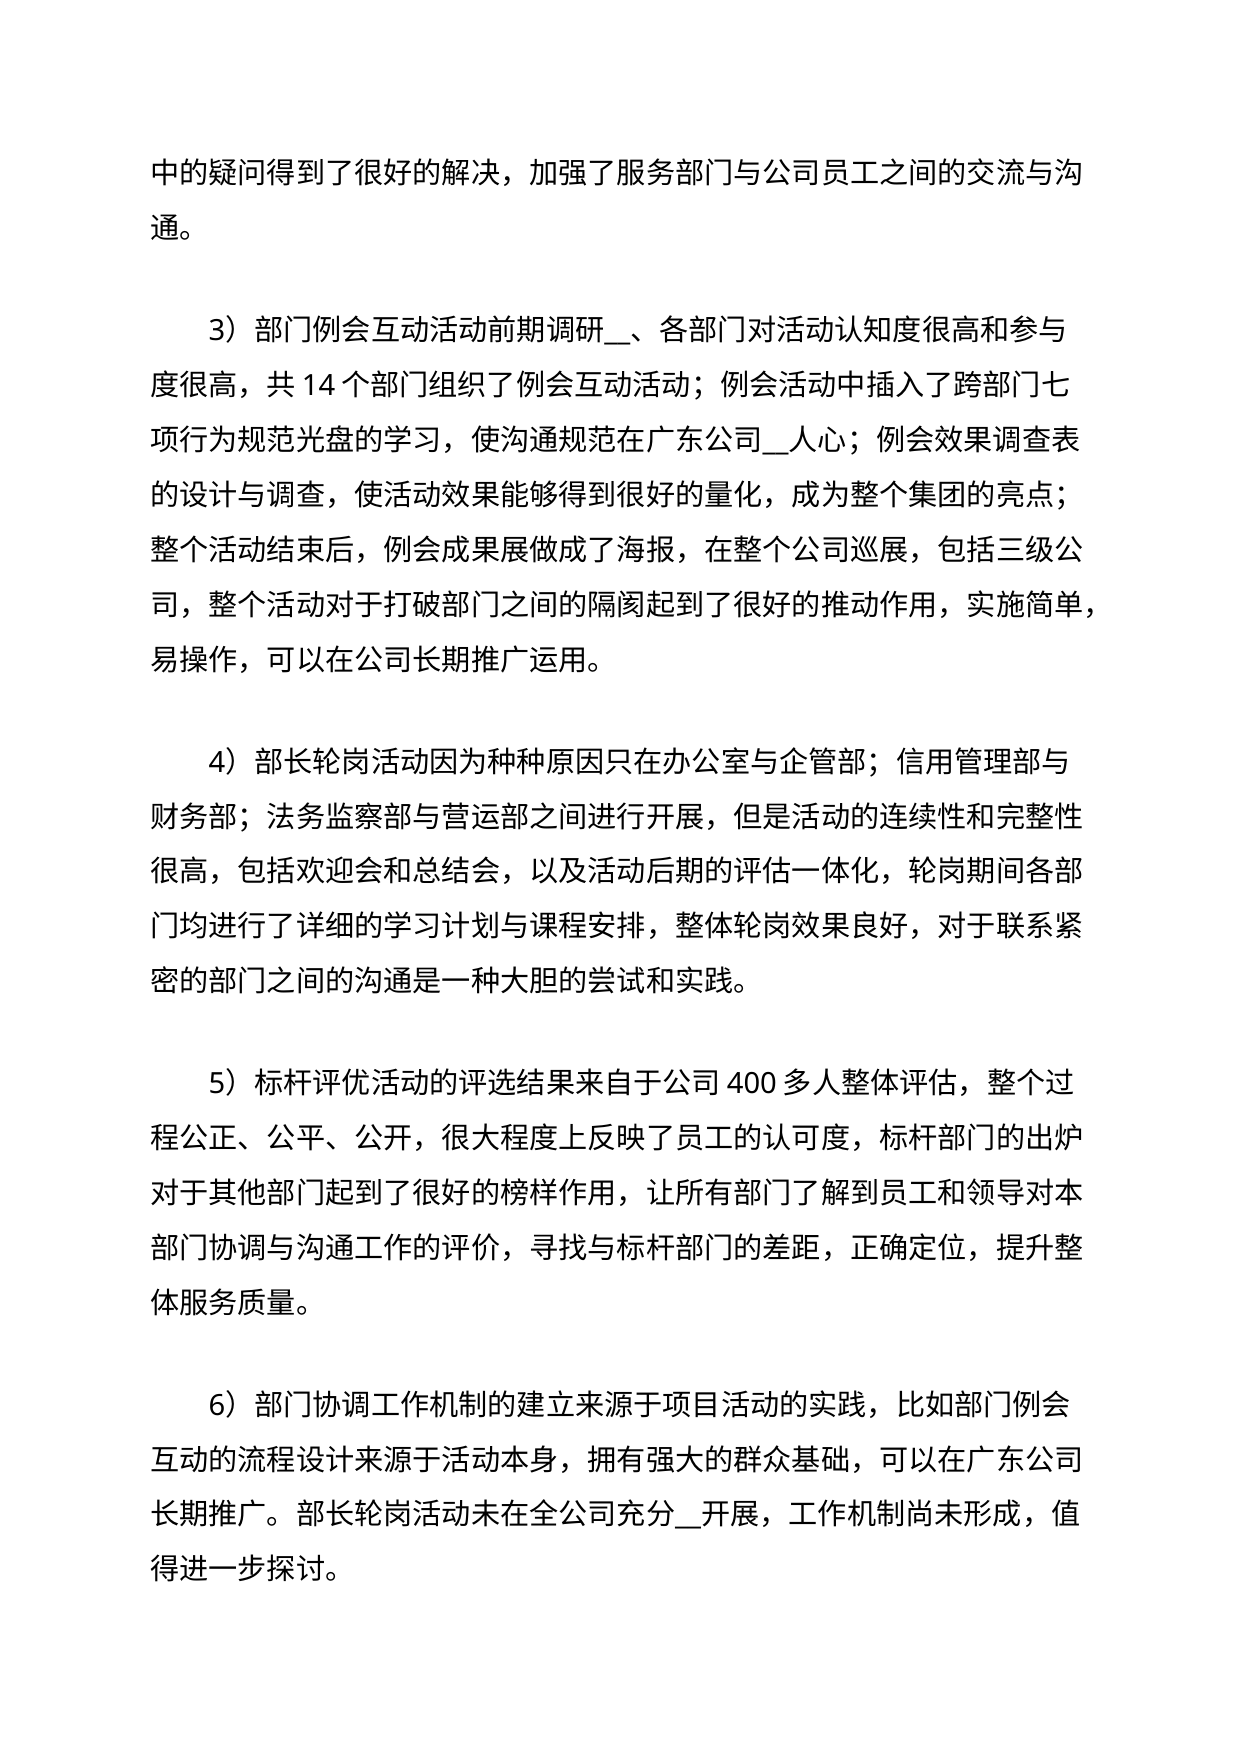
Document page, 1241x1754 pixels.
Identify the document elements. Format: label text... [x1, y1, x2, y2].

text 6）部门协调工作机制的建立来源于项目活动的实践，比如部门例会互动的流程设计来源于活动本身，拥有强大的群众基础，可以在广东公司长期推广。部长轮岗活动未在全公司充分__开展，工作机制尚未形成，值得进一步探讨。 [150, 1381, 1090, 1588]
text 4）部长轮岗活动因为种种原因只在办公室与企管部；信用管理部与财务部；法务监察部与营运部之间进行开展，但是活动的连续性和完整性很高，包括欢迎会和总结会，以及活动后期的评估一体化，轮岗期间各部门均进行了详细的学习计划与课程安排，整体轮岗效果良好，对于联系紧密的部门之间的沟通是一种大胆的尝试和实践。 [150, 738, 1090, 1000]
text 3）部门例会互动活动前期调研__、各部门对活动认知度很高和参与度很高，共14个部门组织了例会互动活动；例会活动中插入了跨部门七项行为规范光盘的学习，使沟通规范在广东公司__人心；例会效果调查表的设计与调查，使活动效果能够得到很好的量化，成为整个集团的亮点；整个活动结束后，例会成果展做成了海报，在整个公司巡展，包括三级公司，整个活动对于打破部门之间的隔阂起到了很好的推动作用，实施简单，易操作，可以在公司长期推广运用。 [150, 307, 1090, 679]
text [150, 150, 1090, 247]
text 5）标杆评优活动的评选结果来自于公司400多人整体评估，整个过程公正、公平、公开，很大程度上反映了员工的认可度，标杆部门的出炉对于其他部门起到了很好的榜样作用，让所有部门了解到员工和领导对本部门协调与沟通工作的评价，寻找与标杆部门的差距，正确定位，提升整体服务质量。 [150, 1059, 1090, 1322]
